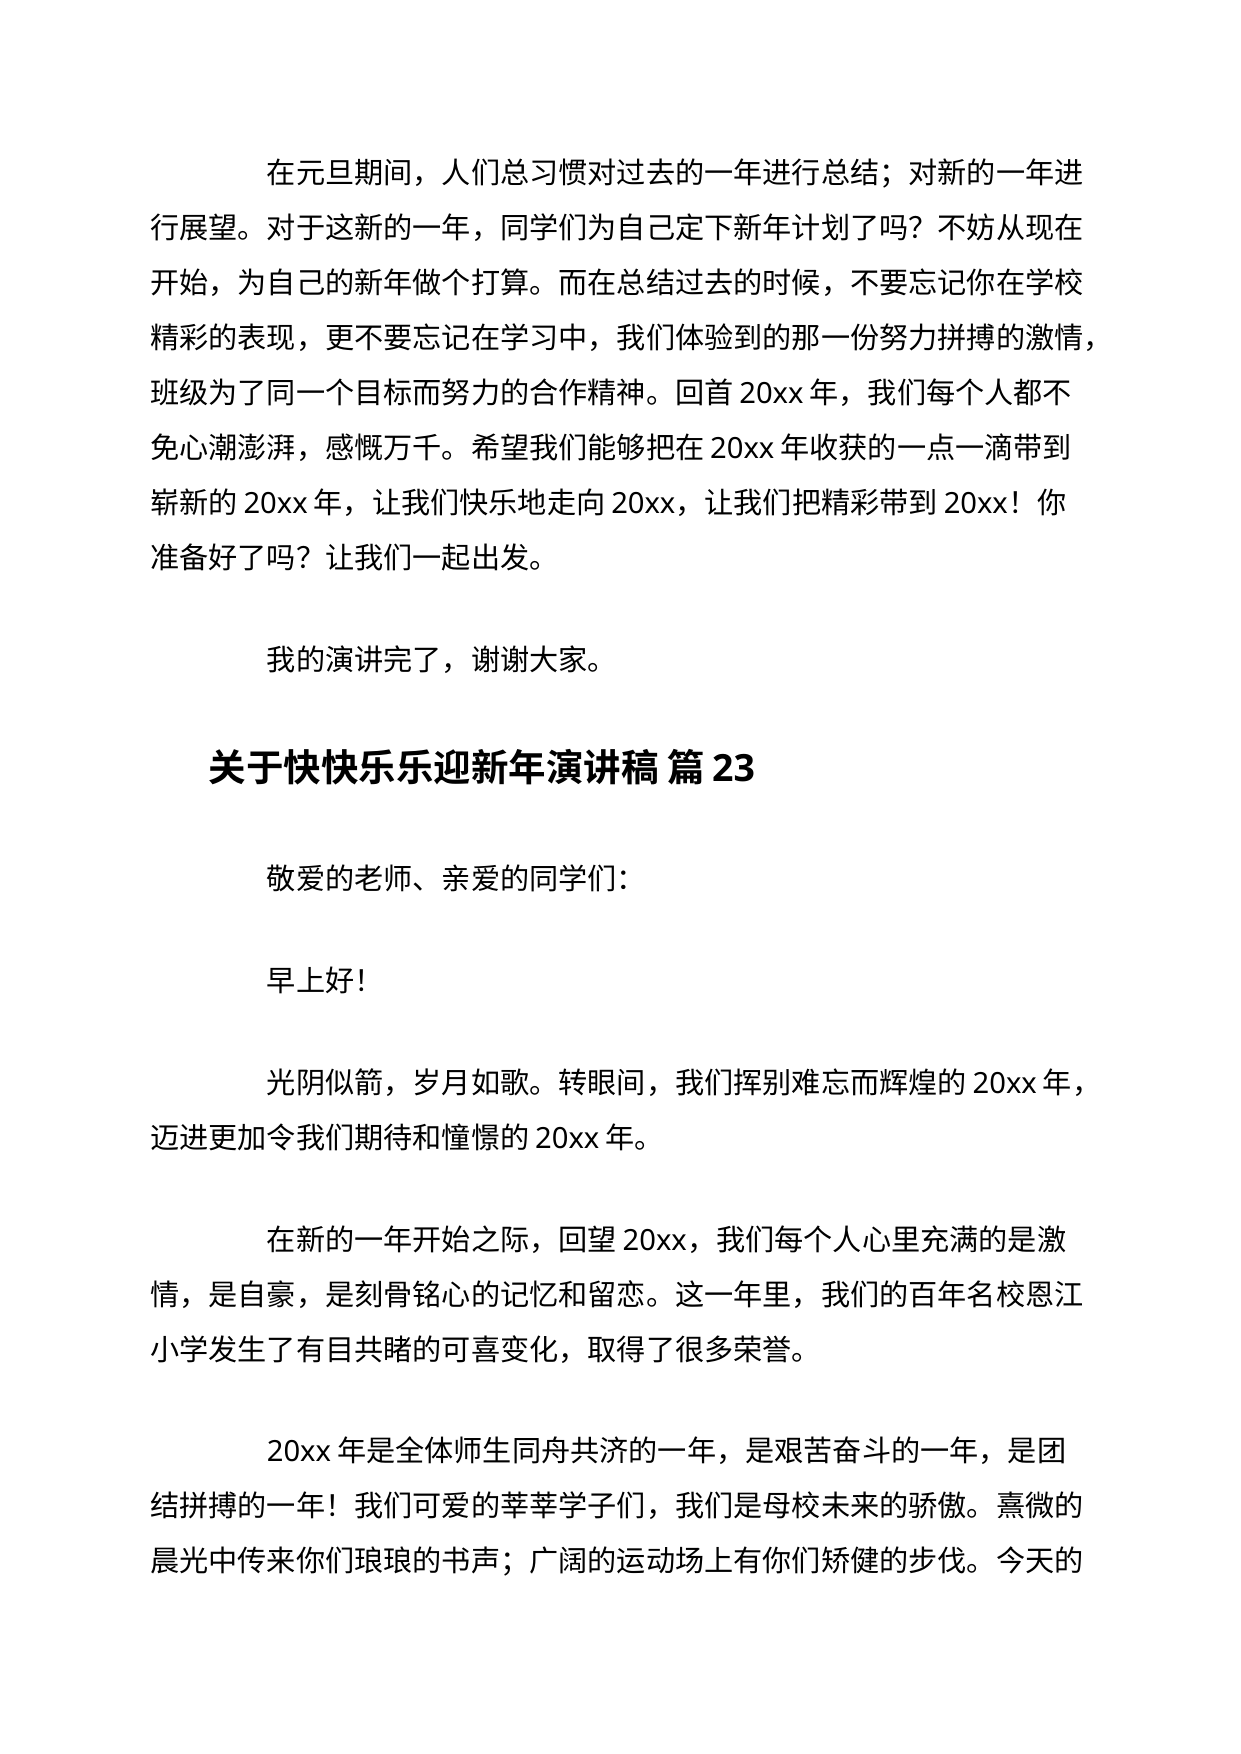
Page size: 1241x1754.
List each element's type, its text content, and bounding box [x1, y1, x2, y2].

text 光阴似箭，岁月如歌。转眼间，我们挥别难忘而辉煌的20xx年，迈进更加令我们期待和憧憬的20xx年。 [150, 1059, 1090, 1157]
text 在元旦期间，人们总习惯对过去的一年进行总结；对新的一年进行展望。对于这新的一年，同学们为自己定下新年计划了吗？不妨从现在开始，为自己的新年做个打算。而在总结过去的时候，不要忘记你在学校精彩的表现，更不要忘记在学习中，我们体验到的那一份努力拼搏的激情，班级为了同一个目标而努力的合作精神。回首20xx年，我们每个人都不免心潮澎湃，感慨万千。希望我们能够把在20xx年收获的一点一滴带到崭新的20xx年，让我们快乐地走向20xx，让我们把精彩带到20xx！你准备好了吗？让我们一起出发。 [150, 150, 1090, 577]
text 早上好！ [150, 957, 1090, 1000]
text 关于快快乐乐迎新年演讲稿 篇23 [150, 738, 1090, 793]
text 敬爱的老师、亲爱的同学们： [150, 856, 1090, 898]
text 在新的一年开始之际，回望20xx，我们每个人心里充满的是激情，是自豪，是刻骨铭心的记忆和留恋。这一年里，我们的百年名校恩江小学发生了有目共睹的可喜变化，取得了很多荣誉。 [150, 1216, 1090, 1368]
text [150, 1428, 1090, 1580]
text 我的演讲完了，谢谢大家。 [150, 636, 1090, 679]
